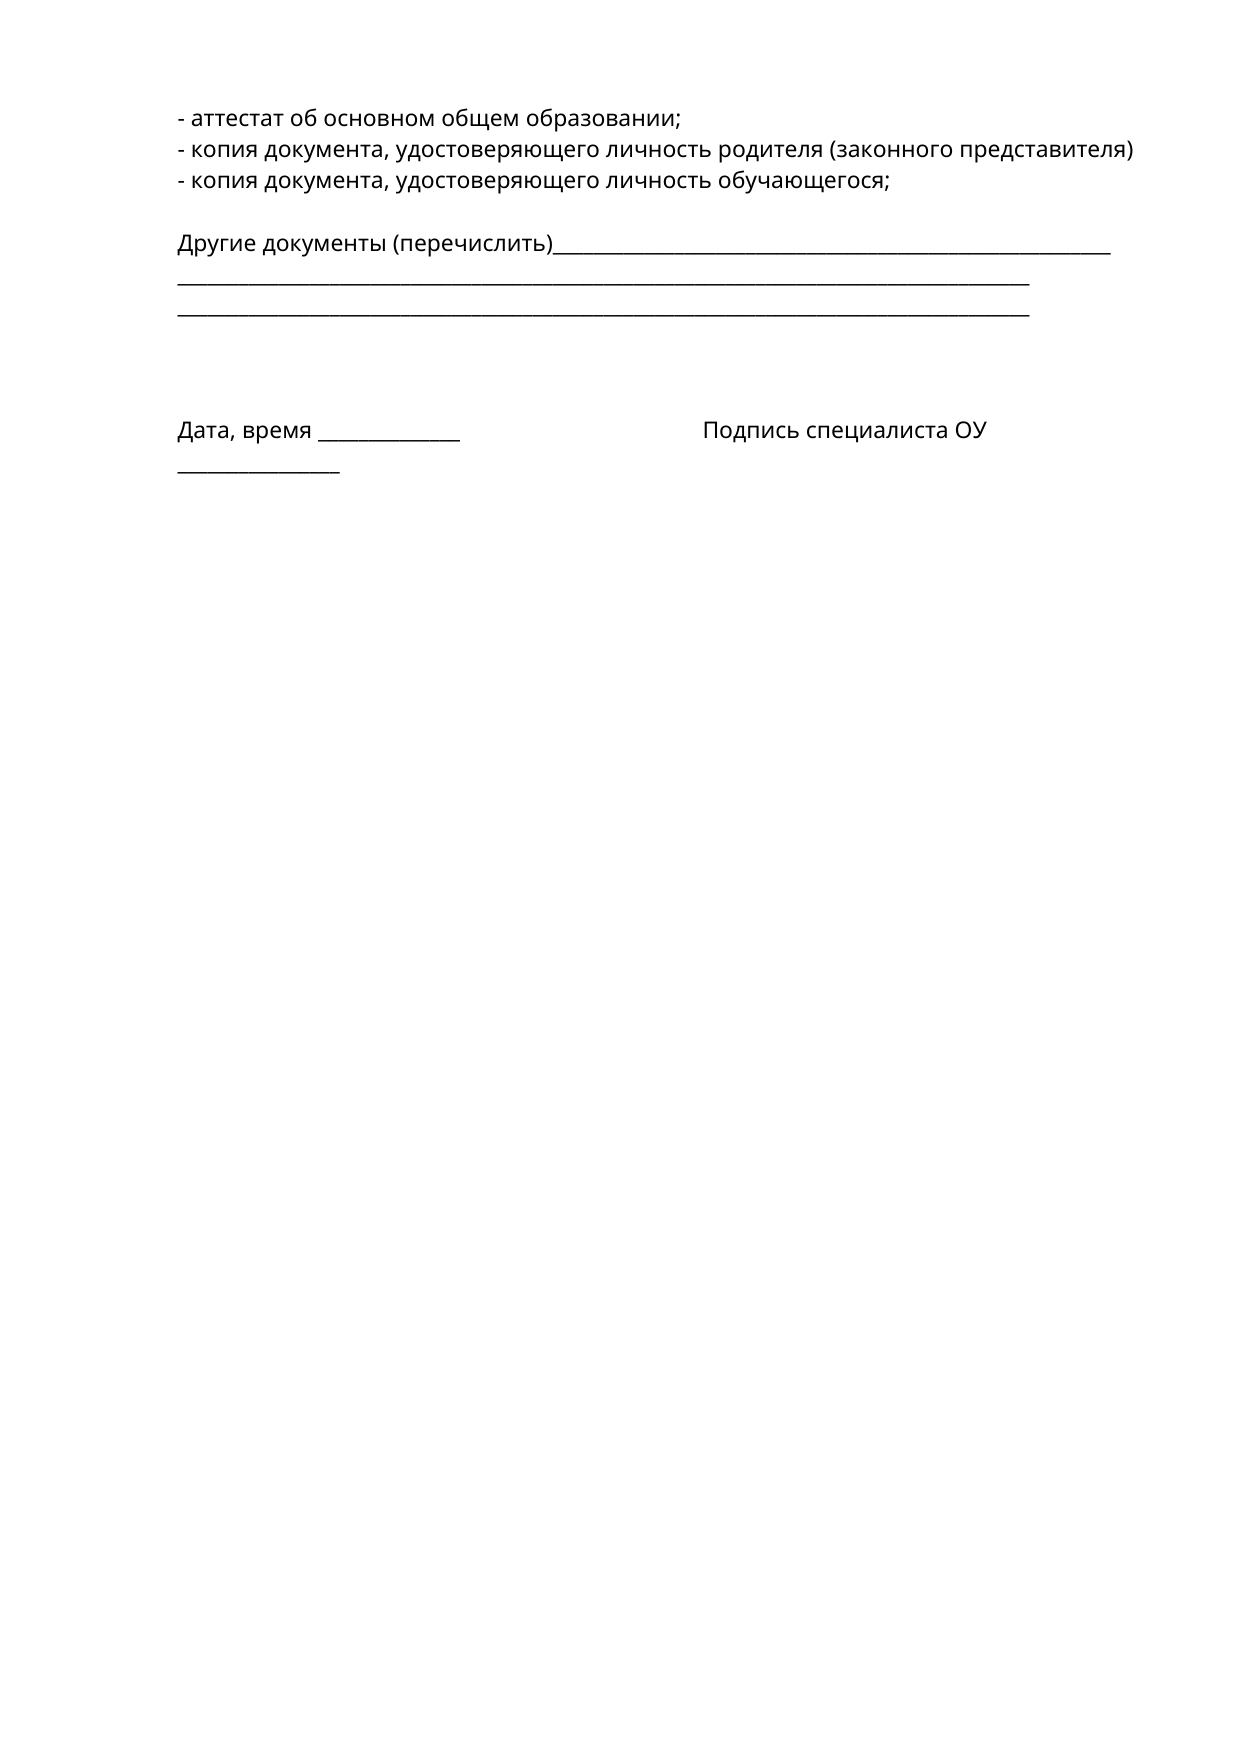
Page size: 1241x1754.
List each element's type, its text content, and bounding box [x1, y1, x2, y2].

text Другие документы (перечислить)_______________________________________________________ [177, 227, 1152, 258]
text Дата, время ______________ Подпись специалиста ОУ ________________ [177, 414, 1152, 477]
text ____________________________________________________________________________________ [177, 289, 1152, 321]
text - копия документа, удостоверяющего личность родителя (законного представителя) [177, 133, 1152, 164]
text - копия документа, удостоверяющего личность обучающегося; [177, 164, 1152, 196]
text ____________________________________________________________________________________ [177, 258, 1152, 289]
text - аттестат об основном общем образовании; [177, 102, 1152, 133]
